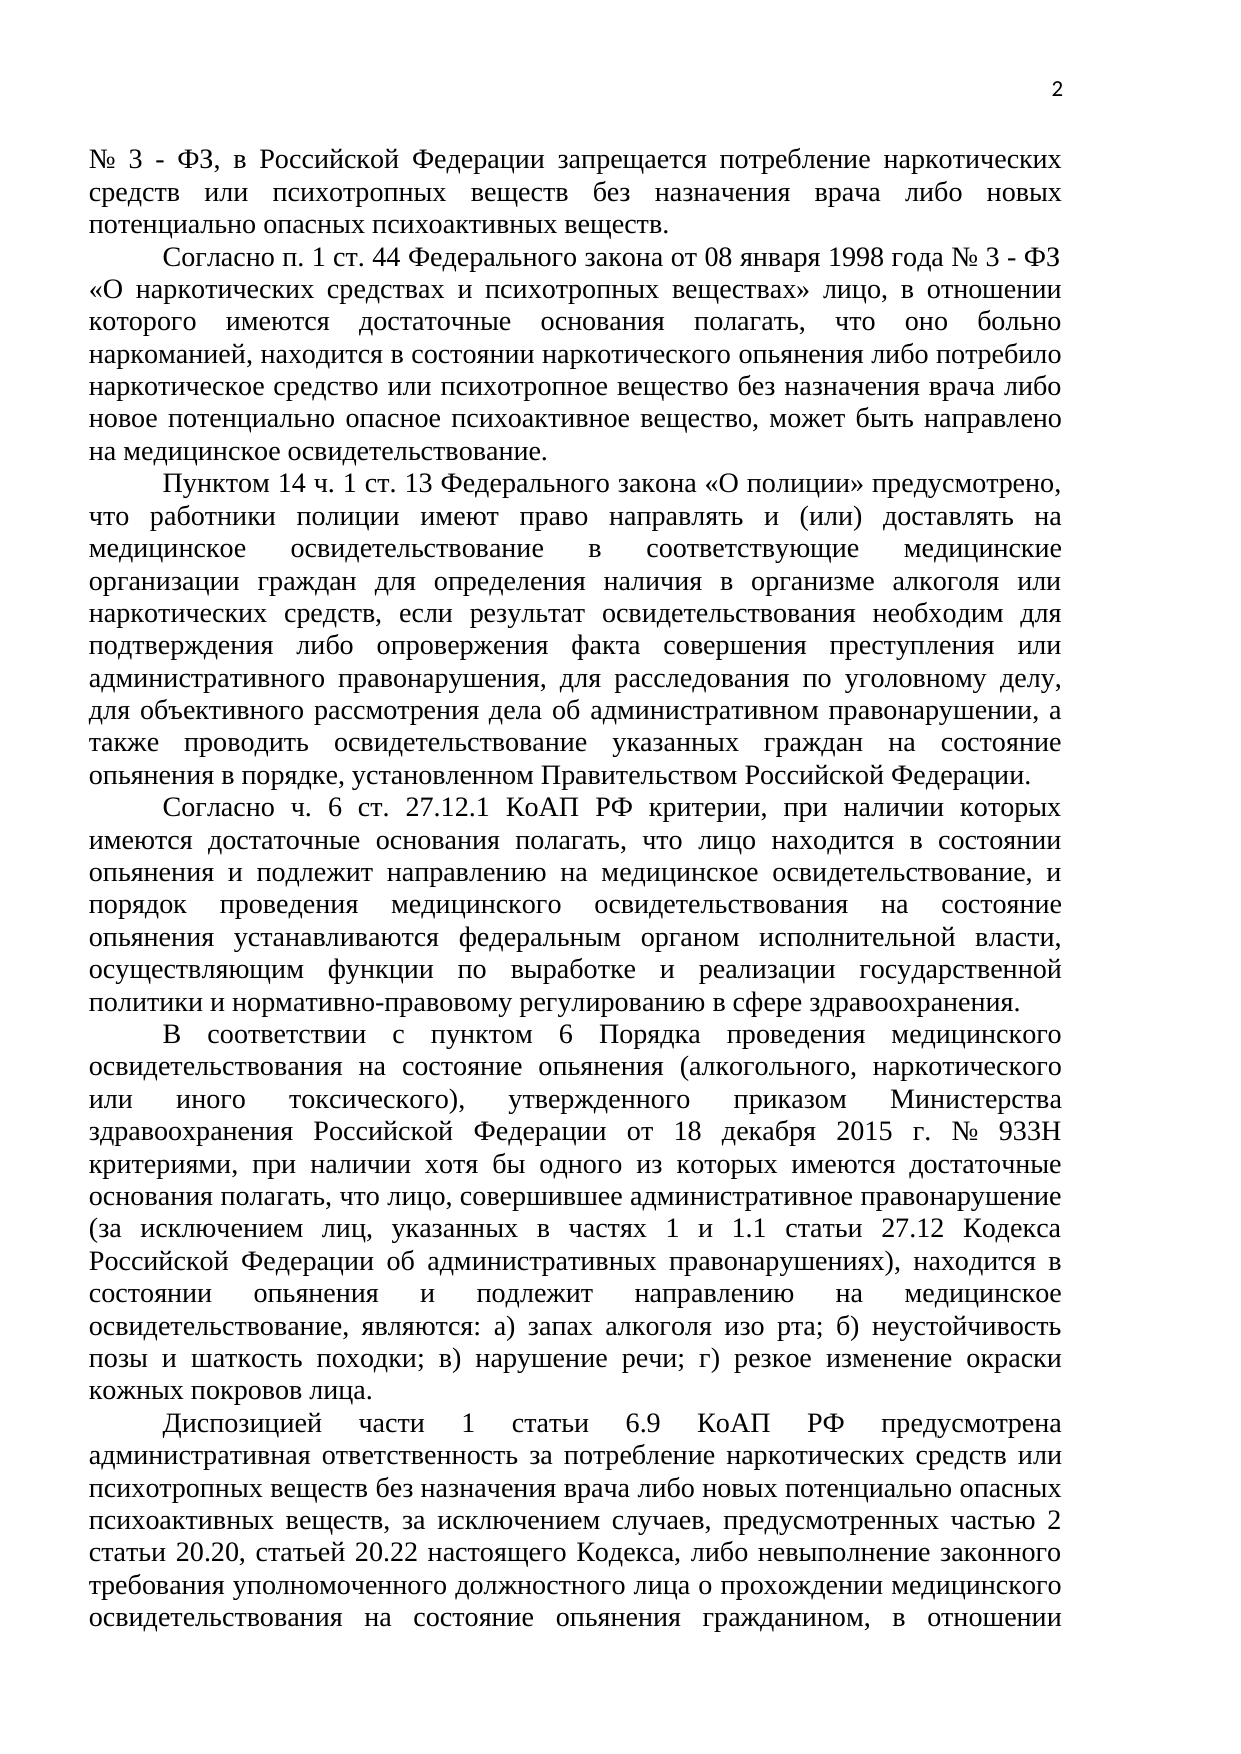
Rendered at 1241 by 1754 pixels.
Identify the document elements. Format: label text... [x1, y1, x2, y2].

text Пунктом 14 ч. 1 ст. 13 Федерального закона «О полиции» предусмотрено, что работники полиции имеют право направлять и (или) доставлять на медицинское освидетельствование в соответствующие медицинские организации граждан для определения наличия в организме алкоголя или наркотических средств, если результат освидетельствования необходим для подтверждения либо опровержения факта совершения преступления или административного правонарушения, для расследования по уголовному делу, для объективного рассмотрения дела об административном правонарушении, а также проводить освидетельствование указанных граждан на состояние опьянения в порядке, установленном Правительством Российской Федерации. [89, 466, 1063, 790]
text В соответствии с пунктом 6 Порядка проведения медицинского освидетельствования на состояние опьянения (алкогольного, наркотического или иного токсического), утвержденного приказом Министерства здравоохранения Российской Федерации от 18 декабря 2015 г. № 933Н критериями, при наличии хотя бы одного из которых имеются достаточные основания полагать, что лицо, совершившее административное правонарушение (за исключением лиц, указанных в частях 1 и 1.1 статьи 27.12 Кодекса Российской Федерации об административных правонарушениях), находится в состоянии опьянения и подлежит направлению на медицинское освидетельствование, являются: а) запах алкоголя изо рта; б) неустойчивость позы и шаткость походки; в) нарушение речи; г) резкое изменение окраски кожных покровов лица. [89, 1017, 1063, 1406]
text Согласно п. 1 ст. 44 Федерального закона от 08 января 1998 года № 3 - ФЗ «О наркотических средствах и психотропных веществах» лицо, в отношении которого имеются достаточные основания полагать, что оно больно наркоманией, находится в состоянии наркотического опьянения либо потребило наркотическое средство или психотропное вещество без назначения врача либо новое потенциально опасное психоактивное вещество, может быть направлено на медицинское освидетельствование. [89, 239, 1063, 466]
text Согласно ч. 6 ст. 27.12.1 КоАП РФ критерии, при наличии которых имеются достаточные основания полагать, что лицо находится в состоянии опьянения и подлежит направлению на медицинское освидетельствование, и порядок проведения медицинского освидетельствования на состояние опьянения устанавливаются федеральным органом исполнительной власти, осуществляющим функции по выработке и реализации государственной политики и нормативно-правовому регулированию в сфере здравоохранения. [89, 790, 1063, 1017]
